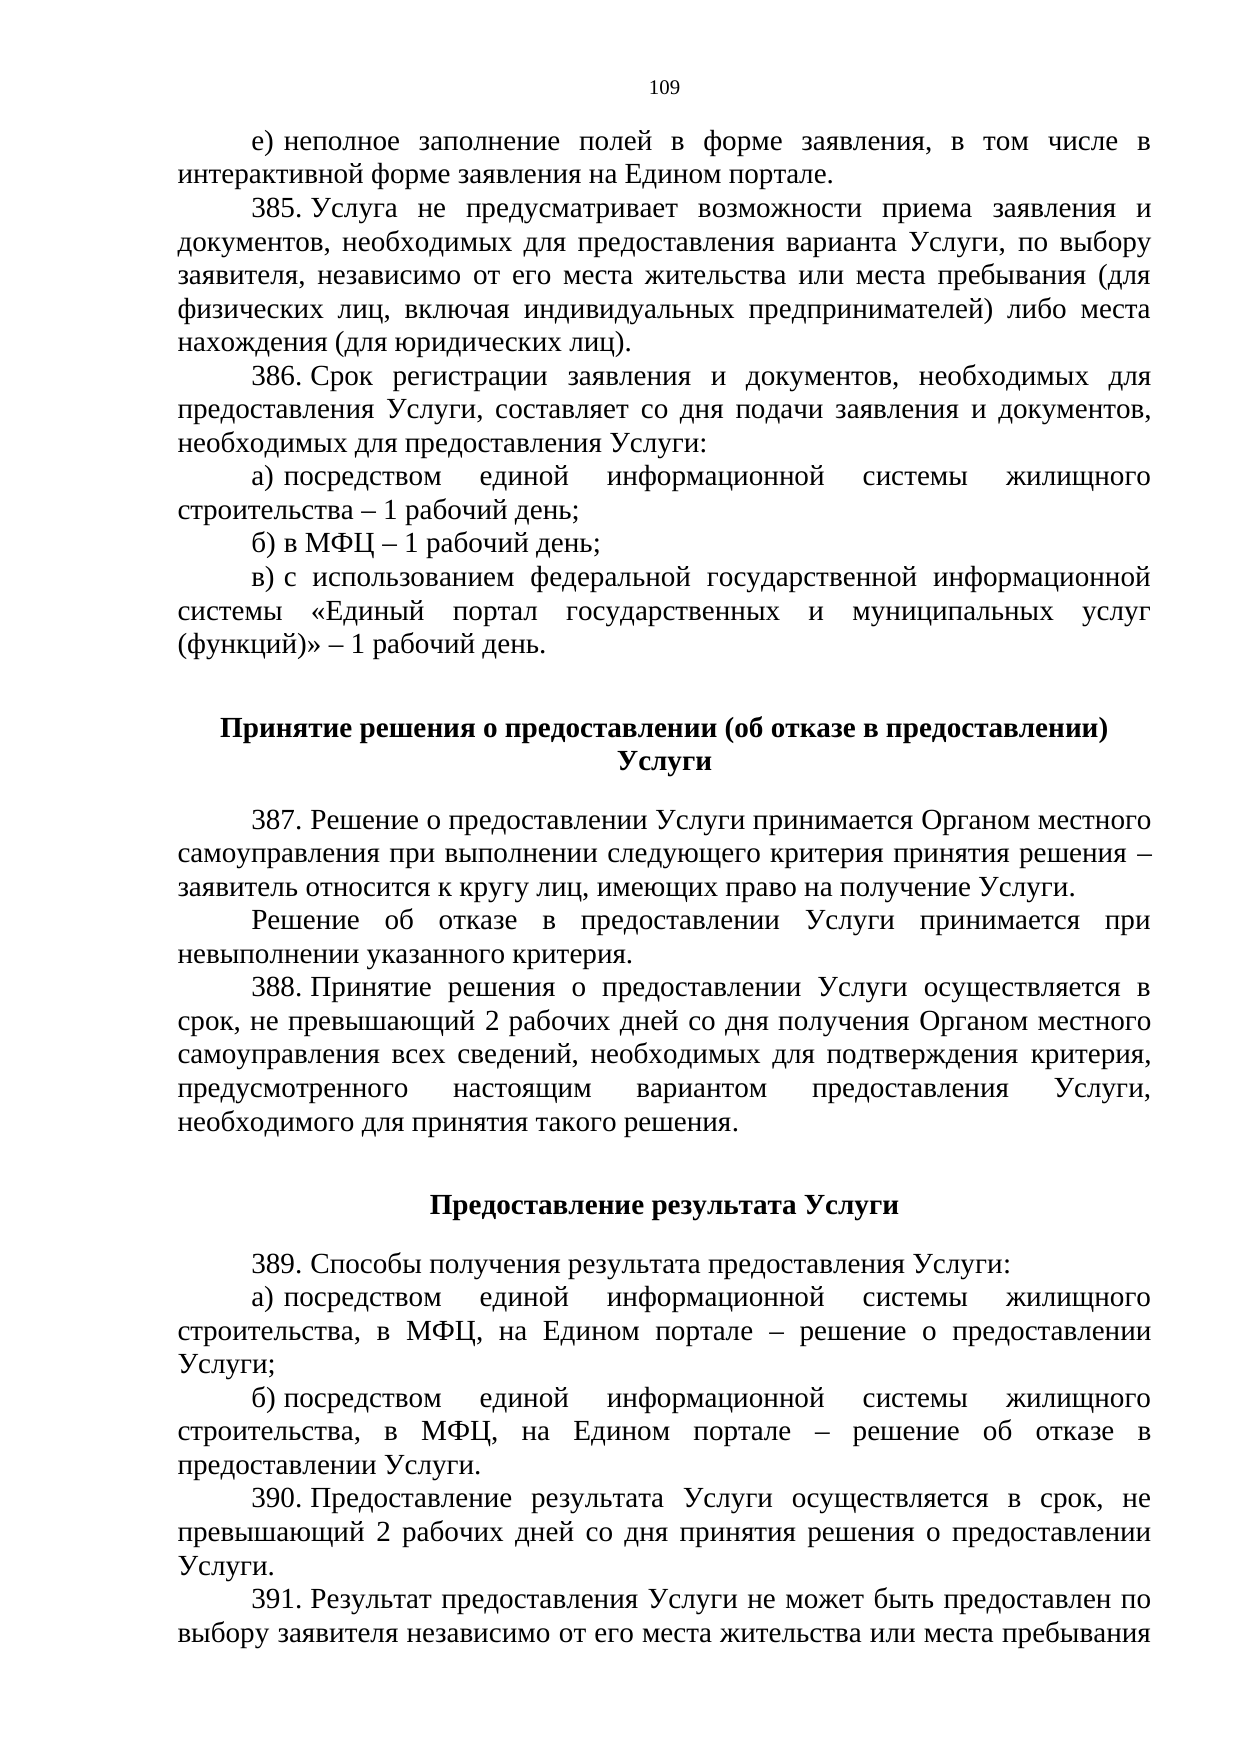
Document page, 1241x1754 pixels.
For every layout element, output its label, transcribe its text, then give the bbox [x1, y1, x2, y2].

list посредством единой информационной системы жилищного строительства, в МФЦ, на Едином портале – решение о предоставлении Услуги; [177, 1279, 1152, 1380]
text Принятие решения о предоставлении (об отказе в предоставлении) Услуги [177, 710, 1152, 777]
list Срок регистрации заявления и документов, необходимых для предоставления Услуги, составляет со дня подачи заявления и документов, необходимых для предоставления Услуги: [177, 358, 1152, 458]
list Способы получения результата предоставления Услуги: [177, 1246, 1152, 1279]
list посредством единой информационной системы жилищного строительства, в МФЦ, на Едином портале – решение об отказе в предоставлении Услуги. [177, 1380, 1152, 1481]
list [177, 1581, 1152, 1648]
text Предоставление результата Услуги [177, 1187, 1152, 1221]
list посредством единой информационной системы жилищного строительства – 1 рабочий день; [177, 458, 1152, 526]
list Услуга не предусматривает возможности приема заявления и документов, необходимых для предоставления варианта Услуги, по выбору заявителя, независимо от его места жительства или места пребывания (для физических лиц, включая индивидуальных предпринимателей) либо места нахождения (для юридических лиц). [177, 190, 1152, 358]
list с использованием федеральной государственной информационной системы «Единый портал государственных и муниципальных услуг (функций)» – 1 рабочий день. [177, 559, 1152, 660]
list Решение о предоставлении Услуги принимается Органом местного самоуправления при выполнении следующего критерия принятия решения – заявитель относится к кругу лиц, имеющих право на получение Услуги. [177, 802, 1152, 902]
list Принятие решения о предоставлении Услуги осуществляется в срок, не превышающий 2 рабочих дней со дня получения Органом местного самоуправления всех сведений, необходимых для подтверждения критерия, предусмотренного настоящим вариантом предоставления Услуги, необходимого для принятия такого решения. [177, 969, 1152, 1137]
list неполное заполнение полей в форме заявления, в том числе в интерактивной форме заявления на Едином портале. [177, 123, 1152, 190]
text Решение об отказе в предоставлении Услуги принимается при невыполнении указанного критерия. [177, 902, 1152, 969]
list в МФЦ – 1 рабочий день; [177, 526, 1152, 559]
list Предоставление результата Услуги осуществляется в срок, не превышающий 2 рабочих дней со дня принятия решения о предоставлении Услуги. [177, 1481, 1152, 1581]
